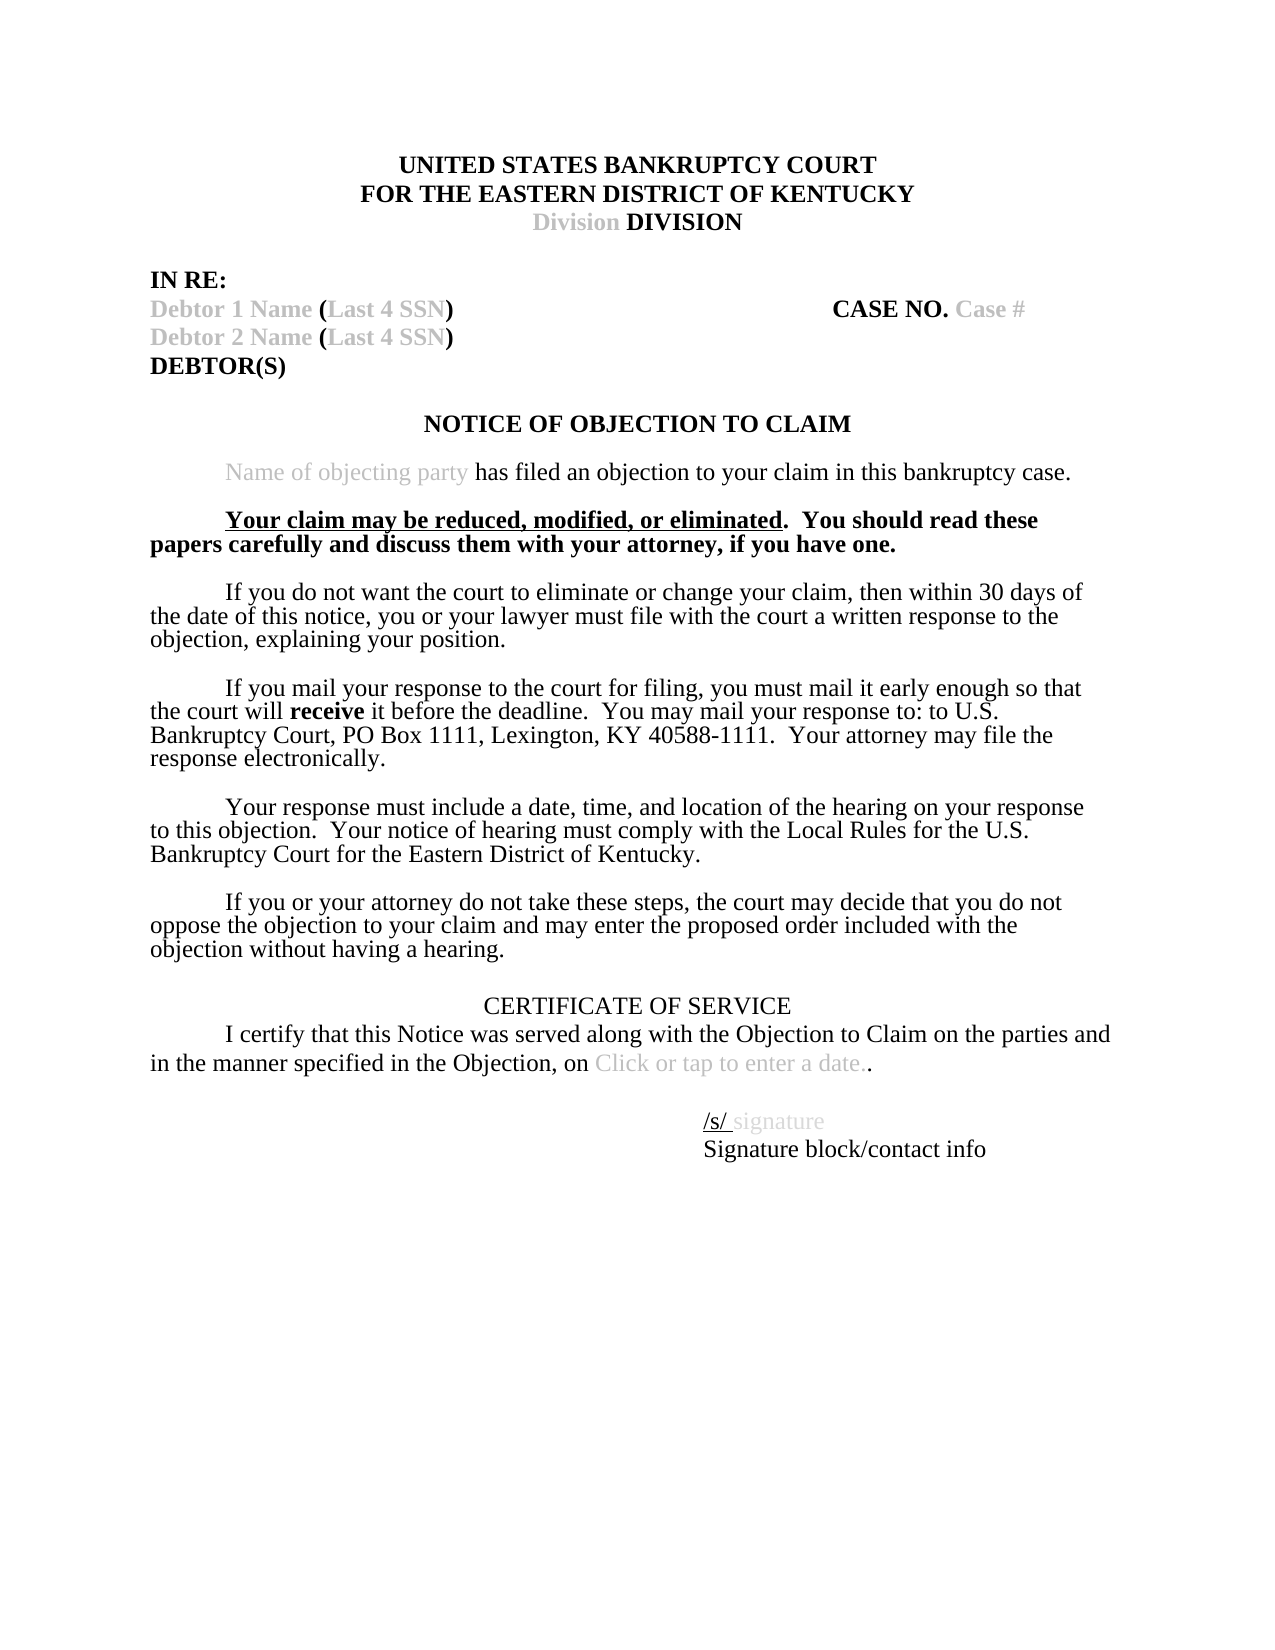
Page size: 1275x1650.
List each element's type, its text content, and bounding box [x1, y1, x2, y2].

text has filed an objection to your claim in this bankruptcy case. [225, 462, 1125, 486]
text () [150, 322, 1125, 351]
text DEBTOR(S) [150, 351, 1125, 380]
text Your claim may be reduced, modified, or eliminated. You should read these papers carefully and discuss them with your attorney, if you have one. [150, 509, 1050, 557]
text () CASE NO. [150, 294, 1125, 322]
text UNITED STATES BANKRUPTCY COURT [150, 150, 1125, 179]
text Your response must include a date, time, and location of the hearing on your response to this objection. Your notice of hearing must comply with the Local Rules for the U.S. Bankruptcy Court for the Eastern District of Kentucky. [150, 796, 1087, 867]
text IN RE: [150, 265, 1125, 294]
text DIVISION [150, 207, 1125, 236]
text I certify that this Notice was served along with the Objection to Claim on the parties and in the manner specified in the Objection, on . [150, 1019, 1125, 1077]
text CERTIFICATE OF SERVICE [150, 991, 1125, 1019]
text If you or your attorney do not take these steps, the court may decide that you do not oppose the objection to your claim and may enter the proposed order included with the objection without having a hearing. [150, 892, 1087, 962]
text NOTICE OF OBJECTION TO CLAIM [150, 409, 1125, 437]
text FOR THE EASTERN DISTRICT OF KENTUCKY [150, 179, 1125, 207]
text /s/ [703, 1106, 1125, 1134]
text If you mail your response to the court for filing, you must mail it early enough so that the court will receive it before the deadline. You may mail your response to: to U.S. Bankruptcy Court, PO Box 1111, Lexington, KY 40588-1111. Your attorney may file the response electronically. [150, 677, 1087, 771]
text If you do not want the court to eliminate or change your claim, then within 30 days of the date of this notice, you or your lawyer must file with the court a written response to the objection, explaining your position. [150, 582, 1087, 652]
